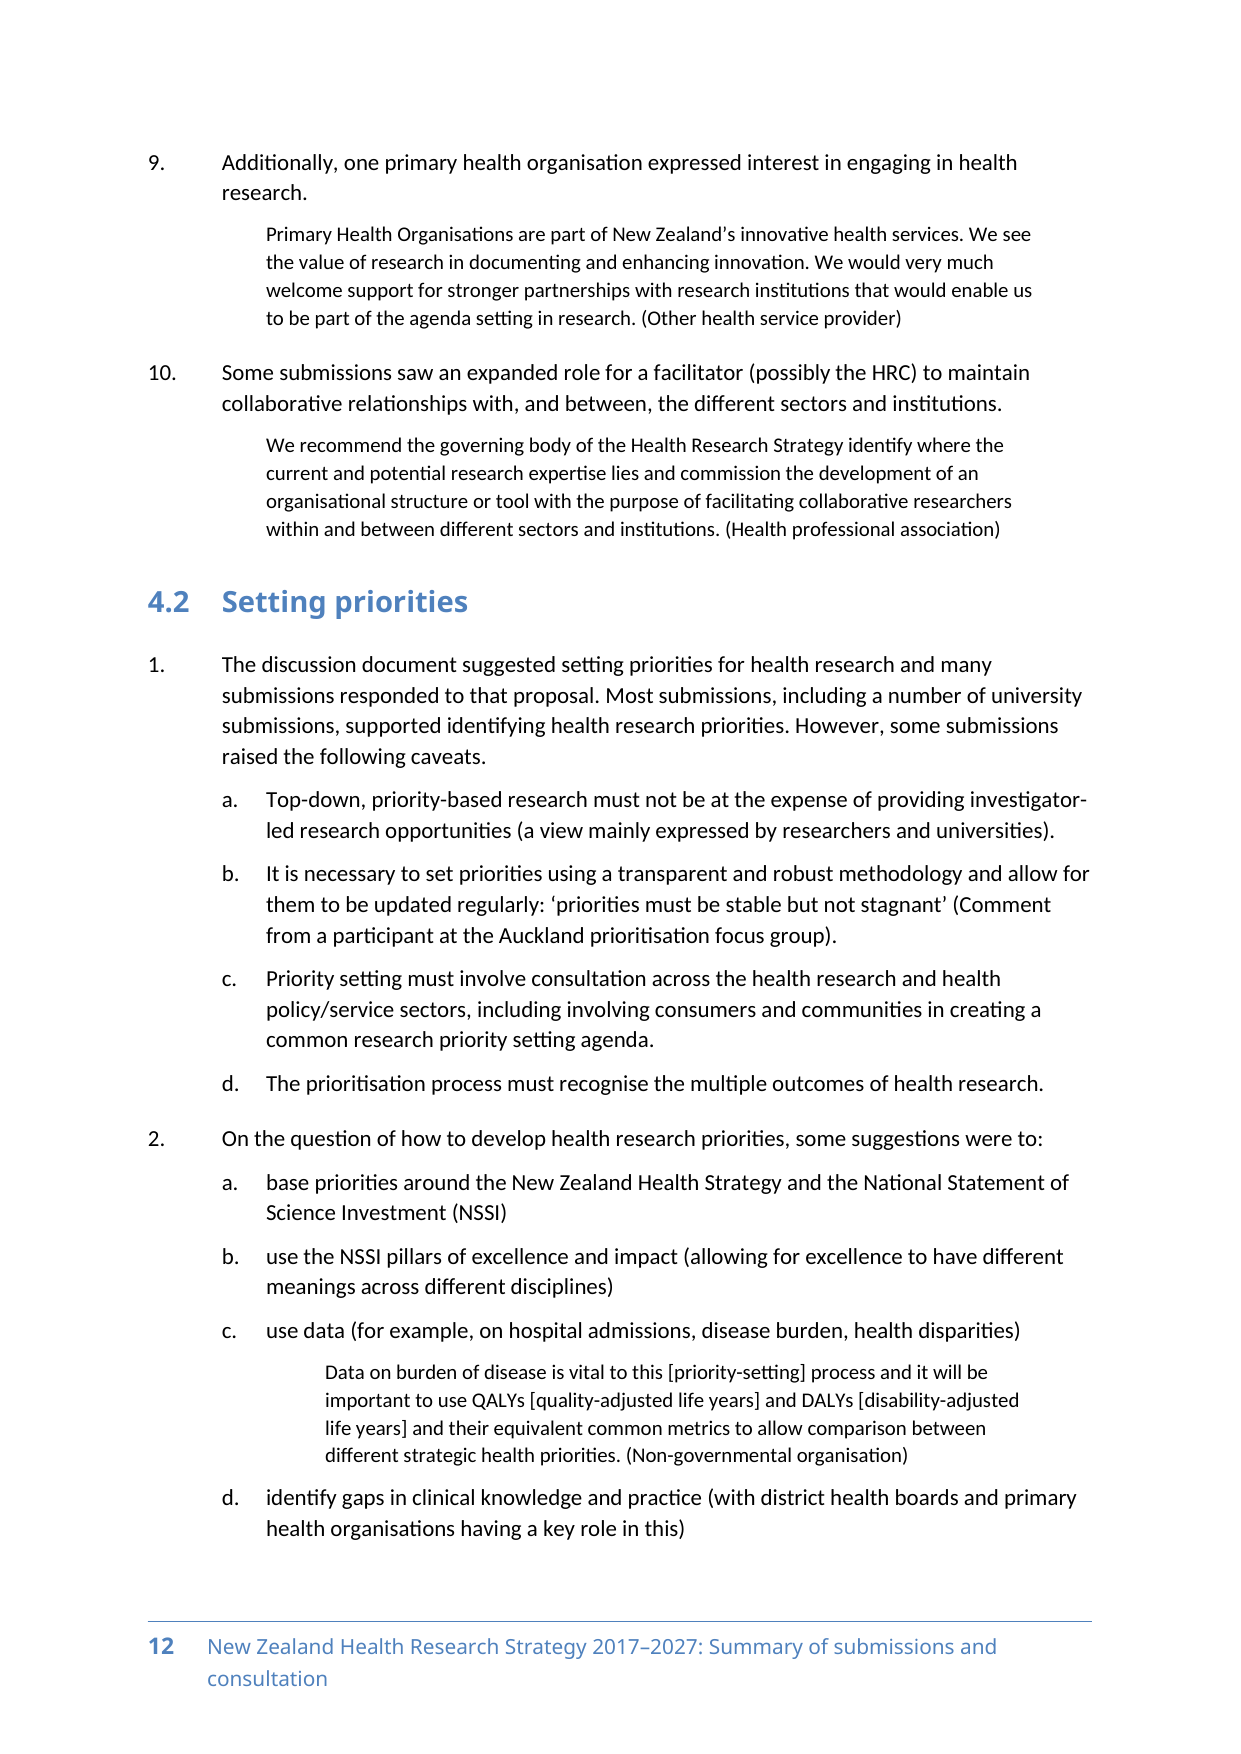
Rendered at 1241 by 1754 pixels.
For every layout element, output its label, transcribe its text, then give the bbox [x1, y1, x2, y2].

text It is necessary to set priorities using a transparent and robust methodology and allow for them to be updated regularly: ‘priorities must be stable but not stagnant’ (Comment from a participant at the Auckland prioritisation focus group). [222, 859, 1092, 949]
text The discussion document suggested setting priorities for health research and many submissions responded to that proposal. Most submissions, including a number of university submissions, supported identifying health research priorities. However, some submissions raised the following caveats. [148, 650, 1092, 770]
text use the NSSI pillars of excellence and impact (allowing for excellence to have different meanings across different disciplines) [222, 1242, 1092, 1301]
text Some submissions saw an expanded role for a facilitator (possibly the HRC) to maintain collaborative relationships with, and between, the different sectors and institutions. [148, 358, 1092, 417]
text Additionally, one primary health organisation expressed interest in engaging in health research. [148, 148, 1092, 206]
text Data on burden of disease is vital to this [priority-setting] process and it will be important to use QALYs [quality-adjusted life years] and DALYs [disability-adjusted life years] and their equivalent common metrics to allow comparison between different strategic health priorities. (Non-governmental organisation) [325, 1359, 1048, 1468]
text base priorities around the New Zealand Health Strategy and the National Statement of Science Investment (NSSI) [222, 1168, 1092, 1227]
text Priority setting must involve consultation across the health research and health policy/service sectors, including involving consumers and communities in creating a common research priority setting agenda. [222, 964, 1092, 1054]
text On the question of how to develop health research priorities, some suggestions were to: [148, 1124, 1092, 1153]
text use data (for example, on hospital admissions, disease burden, health disparities) [222, 1316, 1092, 1344]
text We recommend the governing body of the Health Research Strategy identify where the current and potential research expertise lies and commission the development of an organisational structure or tool with the purpose of facilitating collaborative researchers within and between different sectors and institutions. (Health professional association) [266, 432, 1048, 541]
subtitle Setting priorities [148, 581, 1092, 621]
text Top-down, priority-based research must not be at the expense of providing investigator-led research opportunities (a view mainly expressed by researchers and universities). [222, 786, 1092, 844]
text Primary Health Organisations are part of New Zealand’s innovative health services. We see the value of research in documenting and enhancing innovation. We would very much welcome support for stronger partnerships with research institutions that would enable us to be part of the agenda setting in research. (Other health service provider) [266, 222, 1048, 331]
text identify gaps in clinical knowledge and practice (with district health boards and primary health organisations having a key role in this) [222, 1483, 1092, 1542]
text The prioritisation process must recognise the multiple outcomes of health research. [222, 1069, 1092, 1097]
